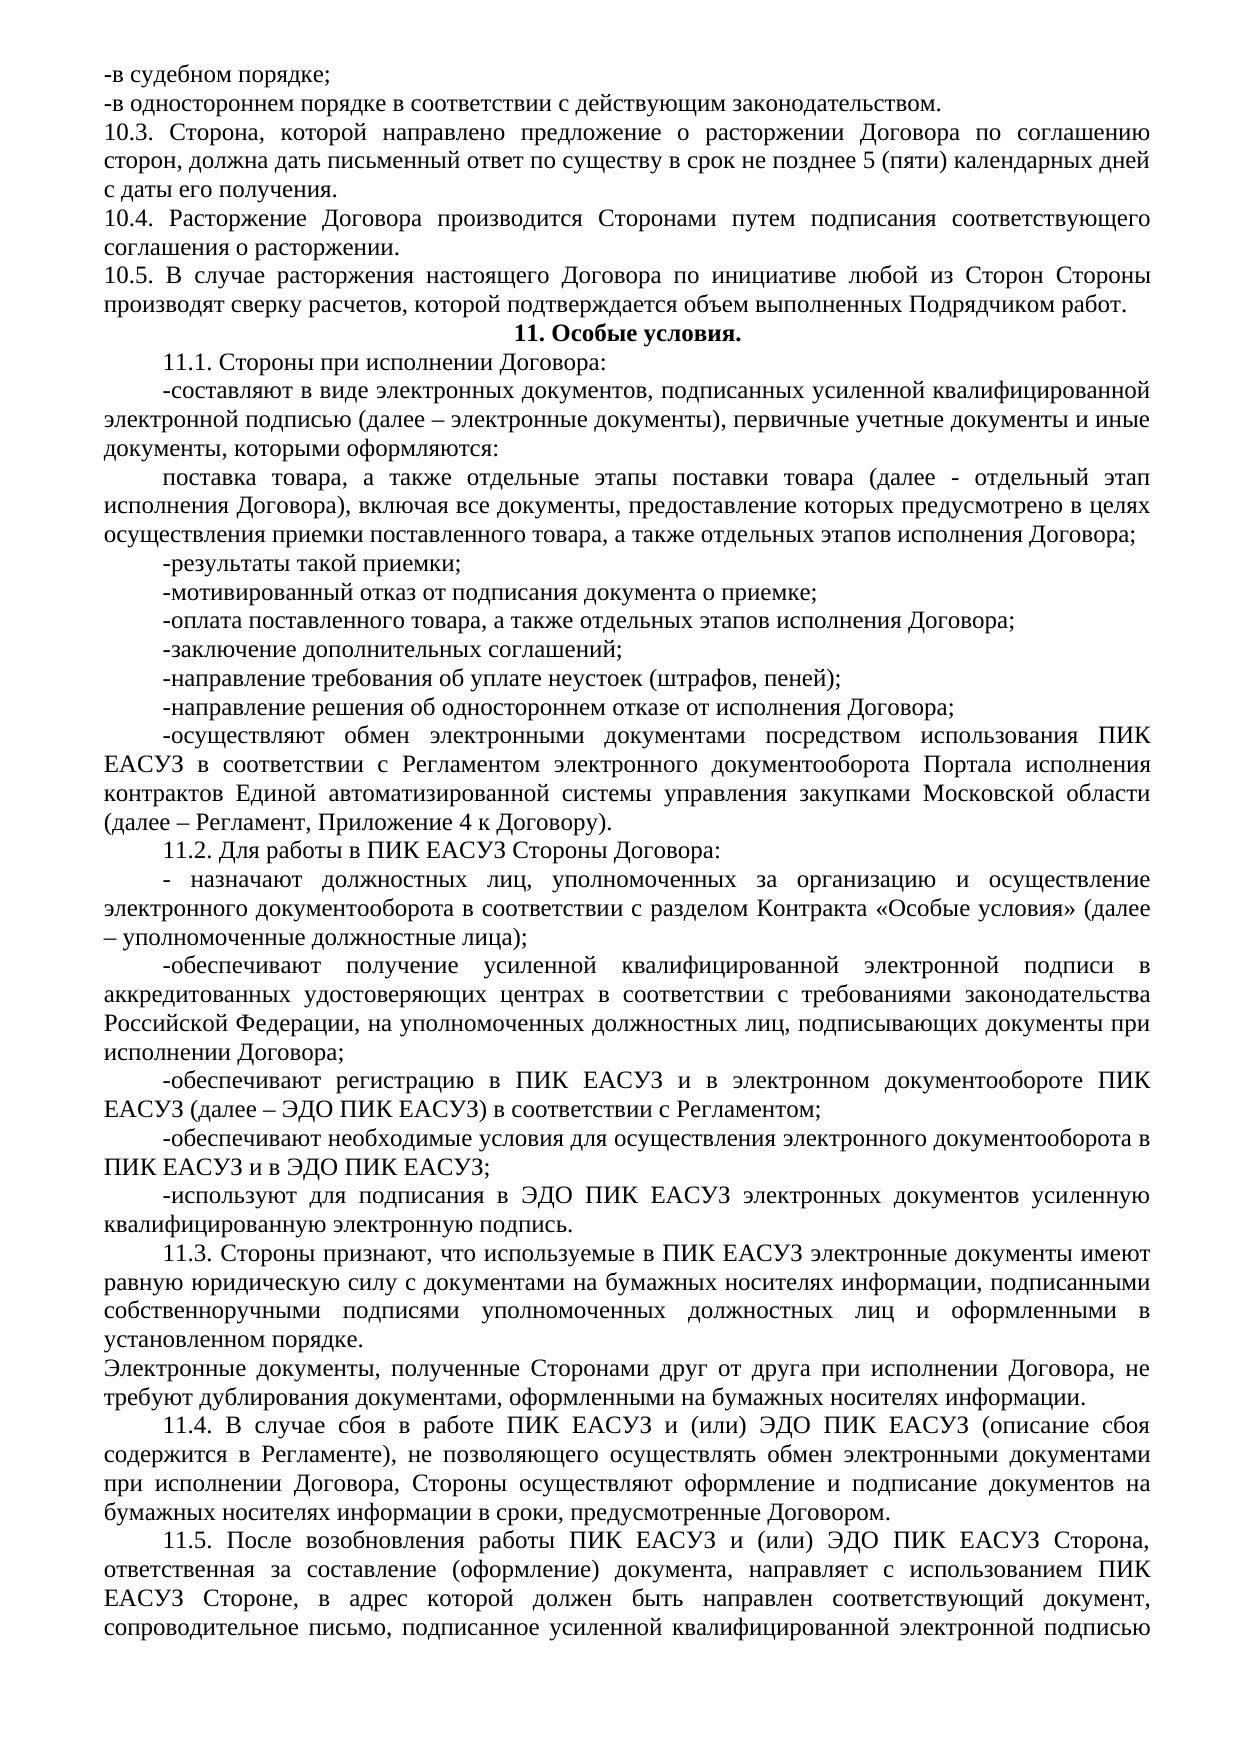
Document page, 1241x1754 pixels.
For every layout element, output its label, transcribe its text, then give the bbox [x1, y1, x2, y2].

text 11.3. Стороны признают, что используемые в ПИК ЕАСУЗ электронные документы имеют равную юридическую силу с документами на бумажных носителях информации, подписанными собственноручными подписями уполномоченных должностных лиц и оформленными в установленном порядке. [103, 1238, 1152, 1353]
text -заключение дополнительных соглашений; [103, 634, 1152, 663]
text -составляют в виде электронных документов, подписанных усиленной квалифицированной электронной подписью (далее – электронные документы), первичные учетные документы и иные документы, которыми оформляются: [103, 375, 1152, 462]
text 11.2. Для работы в ПИК ЕАСУЗ Стороны Договора: [103, 835, 1152, 864]
text -оплата поставленного товара, а также отдельных этапов исполнения Договора; [103, 605, 1152, 634]
text 11.1. Стороны при исполнении Договора: [103, 347, 1152, 375]
text - назначают должностных лиц, уполномоченных за организацию и осуществление электронного документооборота в соответствии с разделом Контракта «Особые условия» (далее – уполномоченные должностные лица); [103, 864, 1152, 950]
text -результаты такой приемки; [103, 548, 1152, 577]
text -обеспечивают получение усиленной квалифицированной электронной подписи в аккредитованных удостоверяющих центрах в соответствии с требованиями законодательства Российской Федерации, на уполномоченных должностных лиц, подписывающих документы при исполнении Договора; [103, 950, 1152, 1065]
text 10.4. Расторжение Договора производится Сторонами путем подписания соответствующего соглашения о расторжении. [103, 203, 1152, 260]
text -используют для подписания в ЭДО ПИК ЕАСУЗ электронных документов усиленную квалифицированную электронную подпись. [103, 1180, 1152, 1238]
text -в одностороннем порядке в соответствии с действующим законодательством. [103, 88, 1152, 117]
text -направление решения об одностороннем отказе от исполнения Договора; [103, 692, 1152, 720]
text -направление требования об уплате неустоек (штрафов, пеней); [103, 663, 1152, 692]
text -обеспечивают регистрацию в ПИК ЕАСУЗ и в электронном документообороте ПИК ЕАСУЗ (далее – ЭДО ПИК ЕАСУЗ) в соответствии с Регламентом; [103, 1065, 1152, 1123]
text -осуществляют обмен электронными документами посредством использования ПИК ЕАСУЗ в соответствии с Регламентом электронного документооборота Портала исполнения контрактов Единой автоматизированной системы управления закупками Московской области (далее – Регламент, Приложение 4 к Договору). [103, 720, 1152, 835]
text 10.3. Сторона, которой направлено предложение о расторжении Договора по соглашению сторон, должна дать письменный ответ по существу в срок не позднее 5 (пяти) календарных дней с даты его получения. [103, 117, 1152, 203]
text -в судебном порядке; [103, 59, 1152, 88]
text поставка товара, а также отдельные этапы поставки товара (далее - отдельный этап исполнения Договора), включая все документы, предоставление которых предусмотрено в целях осуществления приемки поставленного товара, а также отдельных этапов исполнения Договора; [103, 462, 1152, 548]
text 11. Особые условия. [103, 318, 1152, 347]
text Электронные документы, полученные Сторонами друг от друга при исполнении Договора, не требуют дублирования документами, оформленными на бумажных носителях информации. [103, 1353, 1152, 1410]
text -обеспечивают необходимые условия для осуществления электронного документооборота в ПИК ЕАСУЗ и в ЭДО ПИК ЕАСУЗ; [103, 1123, 1152, 1180]
text 11.4. В случае сбоя в работе ПИК ЕАСУЗ и (или) ЭДО ПИК ЕАСУЗ (описание сбоя содержится в Регламенте), не позволяющего осуществлять обмен электронными документами при исполнении Договора, Стороны осуществляют оформление и подписание документов на бумажных носителях информации в сроки, предусмотренные Договором. [103, 1410, 1152, 1525]
text 10.5. В случае расторжения настоящего Договора по инициативе любой из Сторон Стороны производят сверку расчетов, которой подтверждается объем выполненных Подрядчиком работ. [103, 260, 1152, 318]
text -мотивированный отказ от подписания документа о приемке; [103, 577, 1152, 605]
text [103, 1525, 1152, 1640]
